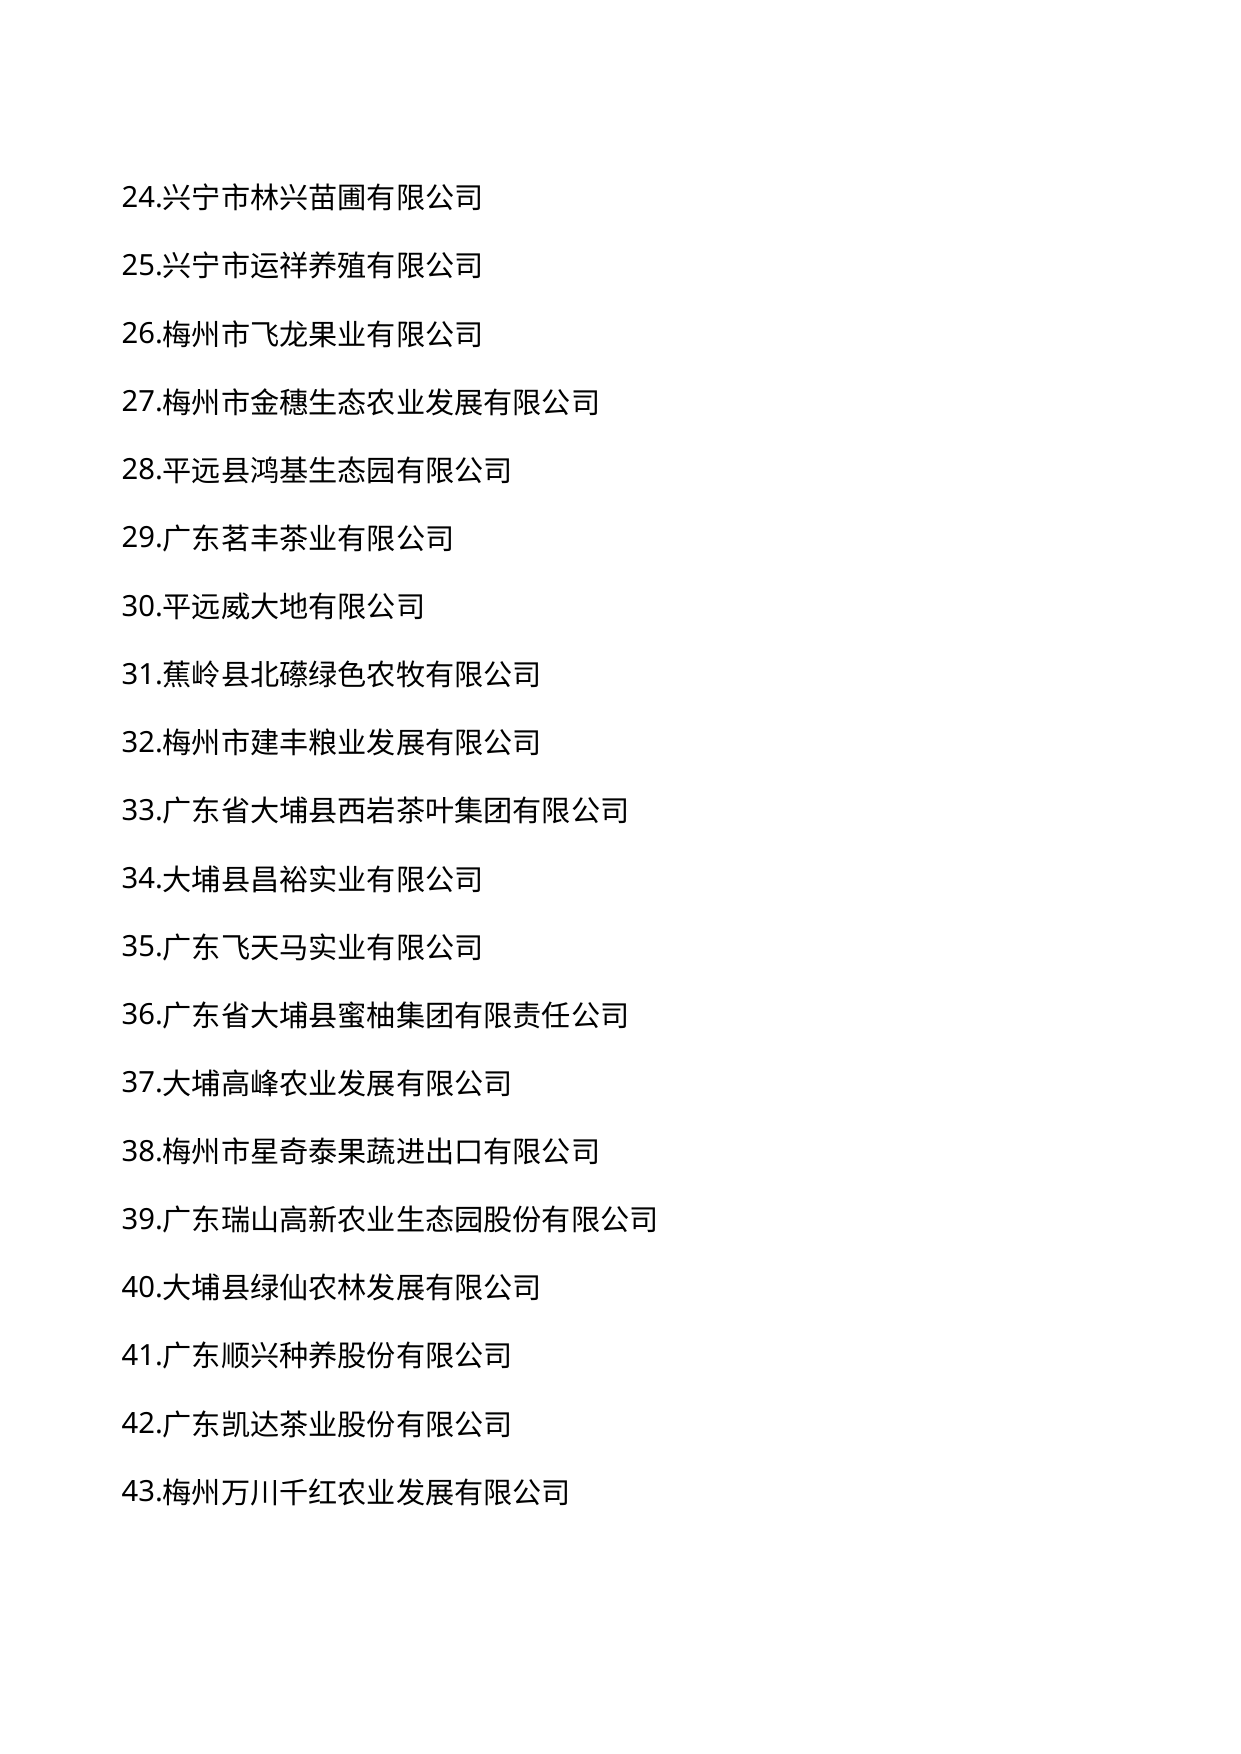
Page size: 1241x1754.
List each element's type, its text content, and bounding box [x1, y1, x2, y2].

table_cell 41.广东顺兴种养股份有限公司 [120, 1320, 1120, 1388]
table_cell 39.广东瑞山高新农业生态园股份有限公司 [120, 1184, 1120, 1252]
table_cell 35.广东飞天马实业有限公司 [120, 911, 1120, 979]
table_cell 43.梅州万川千红农业发展有限公司 [120, 1456, 1120, 1524]
table_cell 25.兴宁市运祥养殖有限公司 [120, 230, 1120, 298]
table_cell 34.大埔县昌裕实业有限公司 [120, 843, 1120, 911]
table_cell 26.梅州市飞龙果业有限公司 [120, 298, 1120, 366]
table_cell 28.平远县鸿基生态园有限公司 [120, 435, 1120, 503]
table_cell 24.兴宁市林兴苗圃有限公司 [120, 162, 1120, 230]
table_cell 33.广东省大埔县西岩茶叶集团有限公司 [120, 775, 1120, 843]
table_cell 27.梅州市金穗生态农业发展有限公司 [120, 366, 1120, 434]
table_cell 30.平远威大地有限公司 [120, 571, 1120, 639]
table_cell 42.广东凯达茶业股份有限公司 [120, 1388, 1120, 1456]
table_cell 40.大埔县绿仙农林发展有限公司 [120, 1252, 1120, 1320]
table_cell 37.大埔高峰农业发展有限公司 [120, 1048, 1120, 1116]
table_cell 31.蕉岭县北礤绿色农牧有限公司 [120, 639, 1120, 707]
table_cell 32.梅州市建丰粮业发展有限公司 [120, 707, 1120, 775]
table_cell 29.广东茗丰茶业有限公司 [120, 503, 1120, 571]
table_cell 36.广东省大埔县蜜柚集团有限责任公司 [120, 980, 1120, 1048]
table_cell 38.梅州市星奇泰果蔬进出口有限公司 [120, 1116, 1120, 1184]
